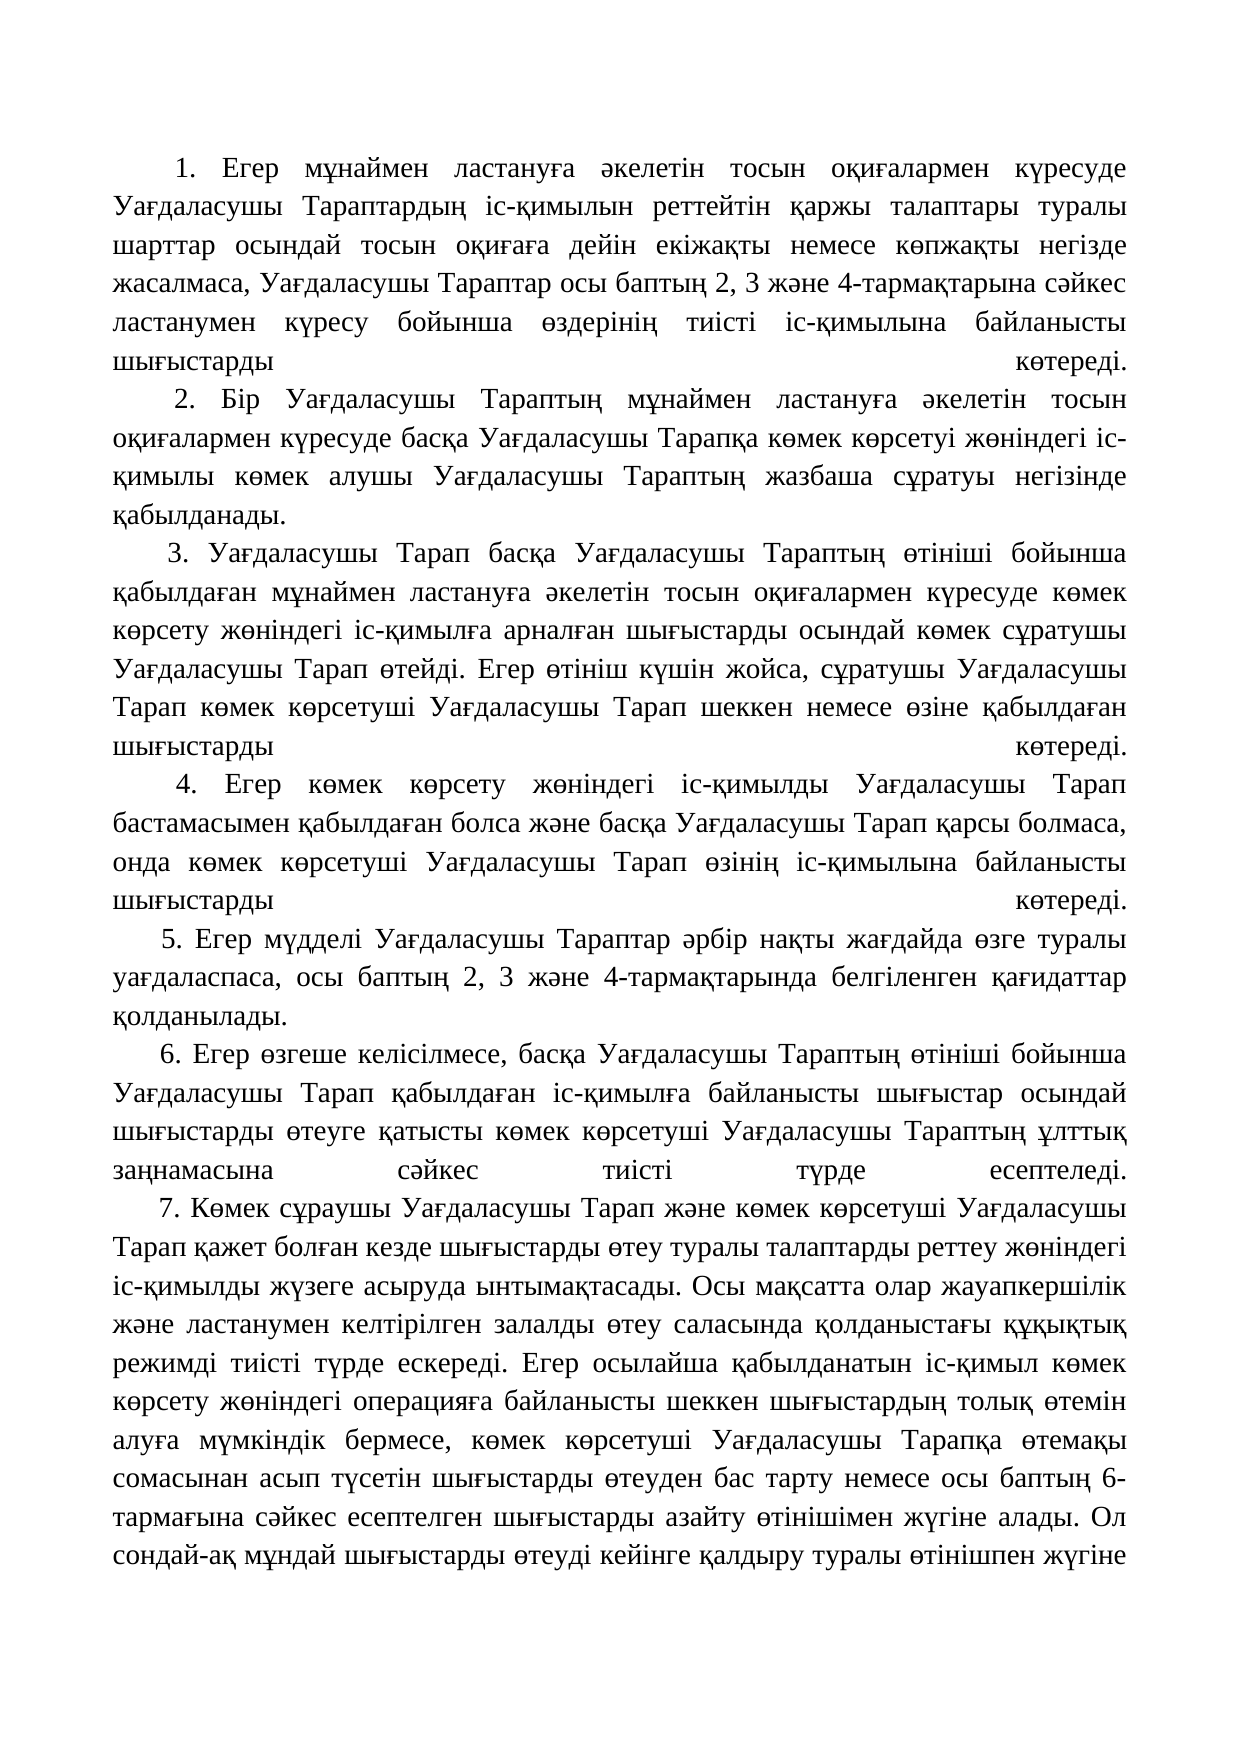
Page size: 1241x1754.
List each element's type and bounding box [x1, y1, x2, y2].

text [112, 150, 1128, 1571]
